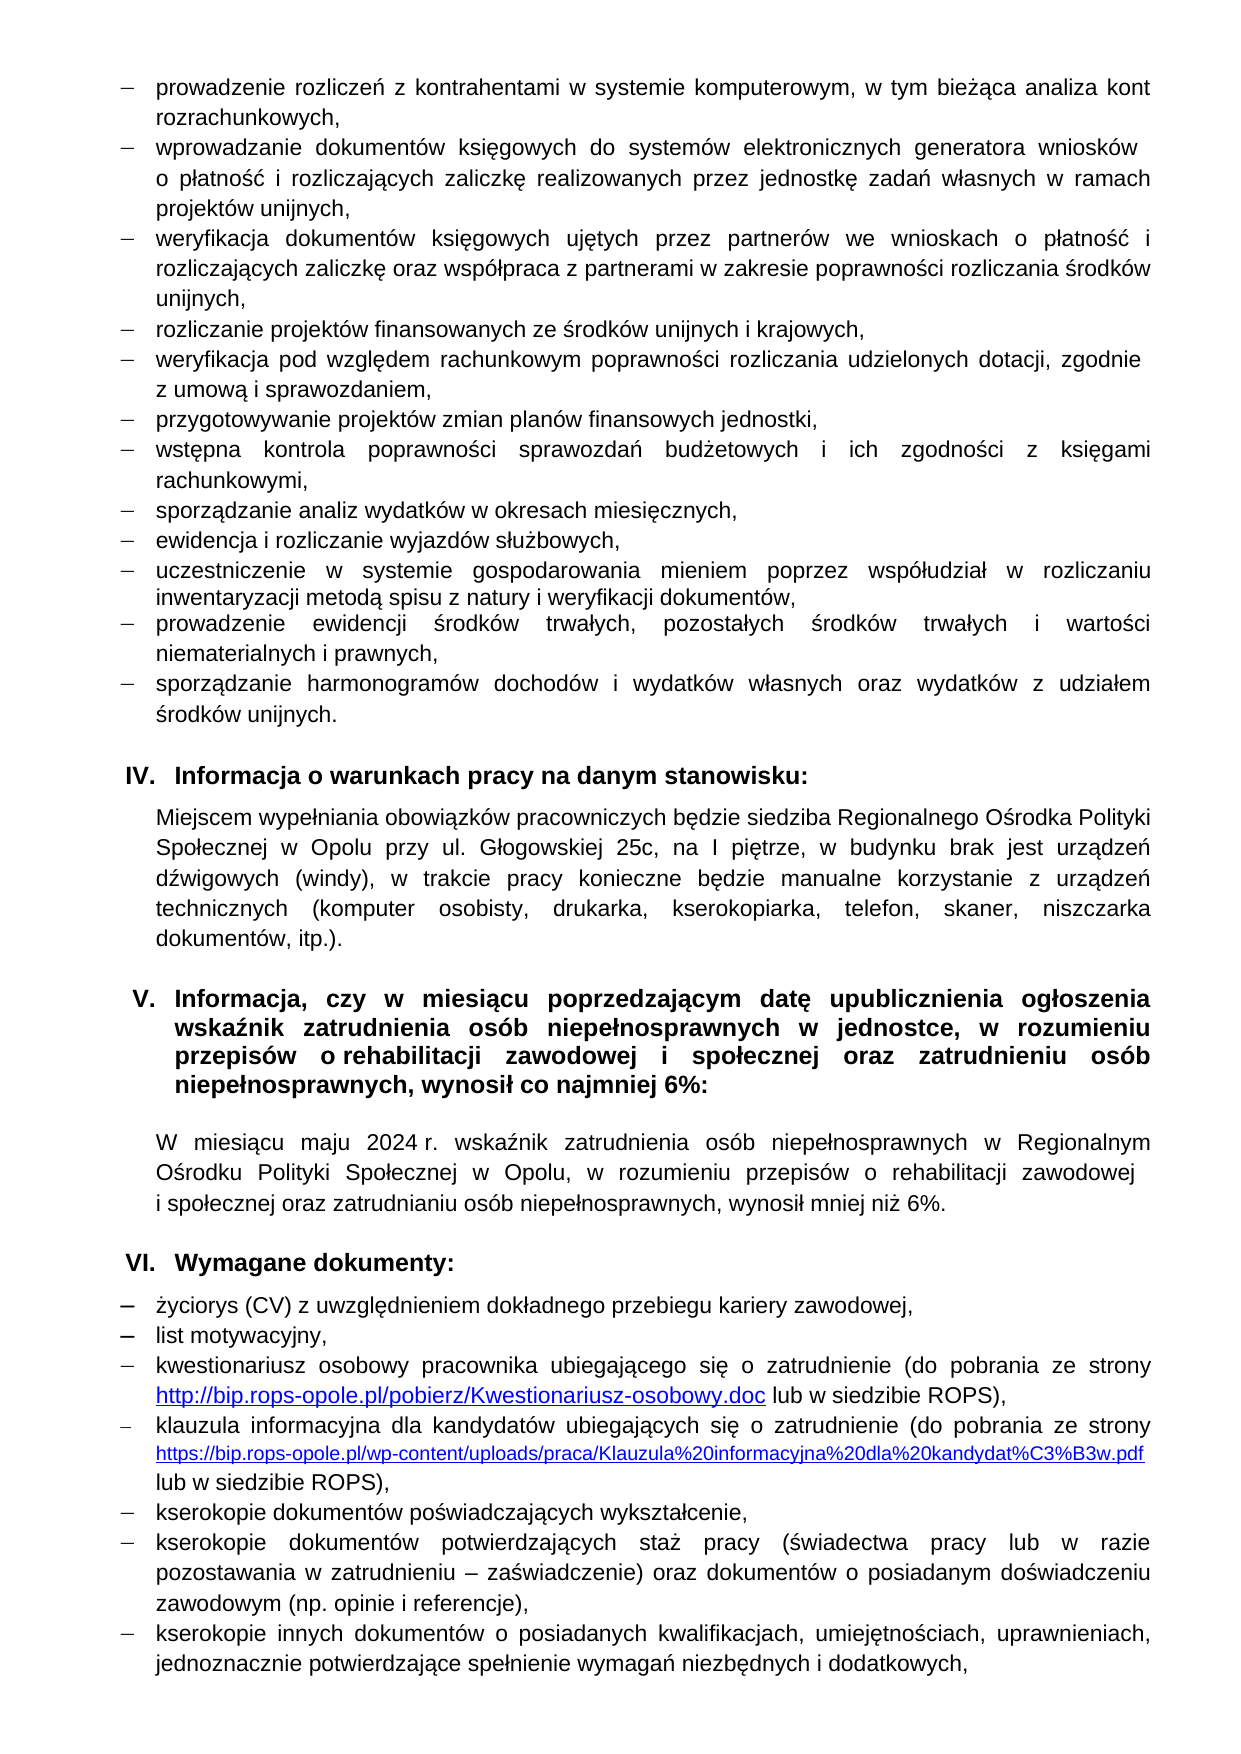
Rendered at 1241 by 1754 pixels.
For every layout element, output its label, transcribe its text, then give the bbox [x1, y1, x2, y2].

list kserokopie dokumentów potwierdzających staż pracy (świadectwa pracy lub w razie pozostawania w zatrudnieniu – zaświadczenie) oraz dokumentów o posiadanym doświadczeniu zawodowym (np. opinie i referencje), [118, 1529, 1152, 1616]
list klauzula informacyjna dla kandydatów ubiegających się o zatrudnienie (do pobrania ze strony https://bip.rops-opole.pl/wp-content/uploads/praca/Klauzula%20informacyjna%20dla%20kandydat%C3%B3w.pdf lub w siedzibie ROPS), [118, 1412, 1152, 1495]
list weryfikacja pod względem rachunkowym poprawności rozliczania udzielonych dotacji, zgodnie z umową i sprawozdaniem, [118, 346, 1152, 402]
text Miejscem wypełniania obowiązków pracowniczych będzie siedziba Regionalnego Ośrodka Polityki Społecznej w Opolu przy ul. Głogowskiej 25c, na I piętrze, w budynku brak jest urządzeń dźwigowych (windy), w trakcie pracy konieczne będzie manualne korzystanie z urządzeń technicznych (komputer osobisty, drukarka, kserokopiarka, telefon, skaner, niszczarka dokumentów, itp.). [156, 804, 1152, 951]
list weryfikacja dokumentów księgowych ujętych przez partnerów we wnioskach o płatność i rozliczających zaliczkę oraz współpraca z partnerami w zakresie poprawności rozliczania środków unijnych, [118, 225, 1152, 312]
list list motywacyjny, [118, 1322, 1152, 1348]
list życiorys (CV) z uwzględnieniem dokładnego przebiegu kariery zawodowej, [118, 1292, 1152, 1318]
list rozliczanie projektów finansowanych ze środków unijnych i krajowych, [118, 316, 1152, 342]
list prowadzenie rozliczeń z kontrahentami w systemie komputerowym, w tym bieżąca analiza kont rozrachunkowych, [118, 74, 1152, 130]
list Informacja o warunkach pracy na danym stanowisku: [156, 761, 1152, 790]
list Informacja, czy w miesiącu poprzedzającym datę upublicznienia ogłoszenia wskaźnik zatrudnienia osób niepełnosprawnych w jednostce, w rozumieniu przepisów o rehabilitacji zawodowej i społecznej oraz zatrudnieniu osób niepełnosprawnych, wynosił co najmniej 6%: [156, 984, 1152, 1099]
list sporządzanie analiz wydatków w okresach miesięcznych, [118, 497, 1152, 523]
list wstępna kontrola poprawności sprawozdań budżetowych i ich zgodności z księgami rachunkowymi, [118, 436, 1152, 493]
list Wymagane dokumenty: [156, 1248, 1152, 1277]
list ewidencja i rozliczanie wyjazdów służbowych, [118, 527, 1152, 553]
list wprowadzanie dokumentów księgowych do systemów elektronicznych generatora wniosków o płatność i rozliczających zaliczkę realizowanych przez jednostkę zadań własnych w ramach projektów unijnych, [118, 134, 1152, 221]
text W miesiącu maju 2024 r. wskaźnik zatrudnienia osób niepełnosprawnych w Regionalnym Ośrodku Polityki Społecznej w Opolu, w rozumieniu przepisów o rehabilitacji zawodowej i społecznej oraz zatrudnianiu osób niepełnosprawnych, wynosił mniej niż 6%. [156, 1129, 1152, 1216]
list kserokopie innych dokumentów o posiadanych kwalifikacjach, umiejętnościach, uprawnieniach, jednoznacznie potwierdzające spełnienie wymagań niezbędnych i dodatkowych, [118, 1620, 1152, 1676]
list kserokopie dokumentów poświadczających wykształcenie, [118, 1499, 1152, 1525]
list prowadzenie ewidencji środków trwałych, pozostałych środków trwałych i wartości niematerialnych i prawnych, [118, 610, 1152, 666]
list przygotowywanie projektów zmian planów finansowych jednostki, [118, 406, 1152, 432]
list sporządzanie harmonogramów dochodów i wydatków własnych oraz wydatków z udziałem środków unijnych. [118, 670, 1152, 727]
list kwestionariusz osobowy pracownika ubiegającego się o zatrudnienie (do pobrania ze strony http://bip.rops-opole.pl/pobierz/Kwestionariusz-osobowy.doc lub w siedzibie ROPS), [118, 1352, 1152, 1408]
list uczestniczenie w systemie gospodarowania mieniem poprzez współudział w rozliczaniu inwentaryzacji metodą spisu z natury i weryfikacji dokumentów, [118, 557, 1152, 610]
